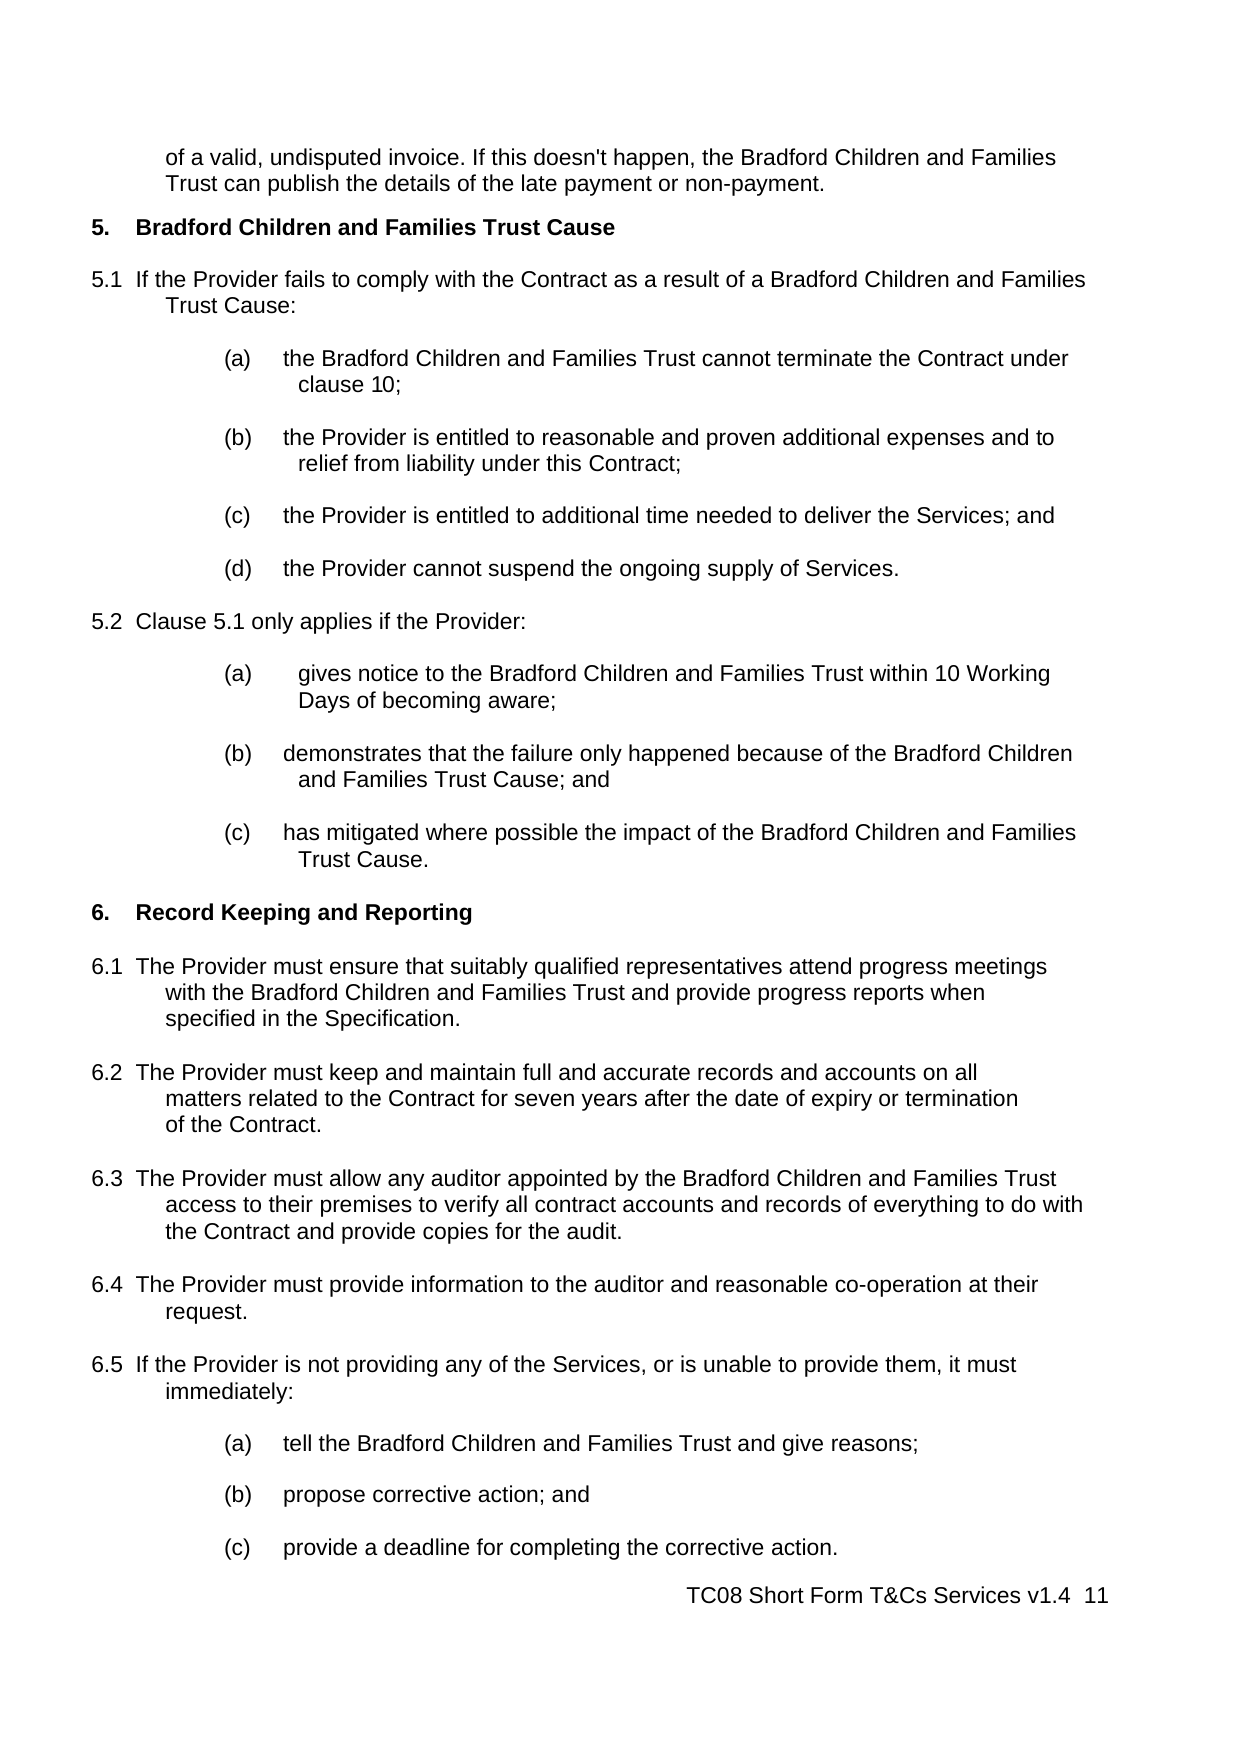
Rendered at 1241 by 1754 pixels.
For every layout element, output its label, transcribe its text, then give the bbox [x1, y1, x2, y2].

list The Provider must keep and maintain full and accurate records and accounts on all matters related to the Contract for seven years after the date of expiry or termination of the Contract. [91, 1058, 1035, 1138]
list the Bradford Children and Families Trust cannot terminate the Contract under clause 10; [224, 346, 1109, 398]
list The Provider must allow any auditor appointed by the Bradford Children and Families Trust access to their premises to verify all contract accounts and records of everything to do with the Contract and provide copies for the audit. [91, 1165, 1084, 1244]
list provide a deadline for completing the corrective action. [224, 1534, 1109, 1560]
list demonstrates that the failure only happened because of the Bradford Children and Families Trust Cause; and [224, 740, 1109, 792]
subtitle Record Keeping and Reporting [91, 899, 1109, 926]
list The Provider must provide information to the auditor and reasonable co-operation at their request. [91, 1271, 1075, 1324]
list The Provider must ensure that suitably qualified representatives attend progress meetings with the Bradford Children and Families Trust and provide progress reports when specified in the Specification. [91, 953, 1053, 1032]
list Clause 5.1 only applies if the Provider: [91, 609, 1109, 635]
list the Provider is entitled to reasonable and proven additional expenses and to relief from liability under this Contract; [224, 424, 1109, 476]
list If the Provider is not providing any of the Services, or is unable to provide them, it must immediately: [91, 1351, 1084, 1404]
list the Provider cannot suspend the ongoing supply of Services. [224, 555, 1109, 581]
list the Provider is entitled to additional time needed to deliver the Services; and [224, 503, 1109, 529]
list If the Provider fails to comply with the Contract as a result of a Bradford Children and Families Trust Cause: [91, 267, 1109, 319]
list has mitigated where possible the impact of the Bradford Children and Families Trust Cause. [224, 819, 1109, 872]
list propose corrective action; and [224, 1482, 1109, 1508]
list tell the Bradford Children and Families Trust and give reasons; [224, 1430, 1109, 1456]
subtitle Bradford Children and Families Trust Cause [91, 213, 1109, 240]
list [91, 144, 1063, 196]
list gives notice to the Bradford Children and Families Trust within 10 Working Days of becoming aware; [224, 661, 1109, 713]
